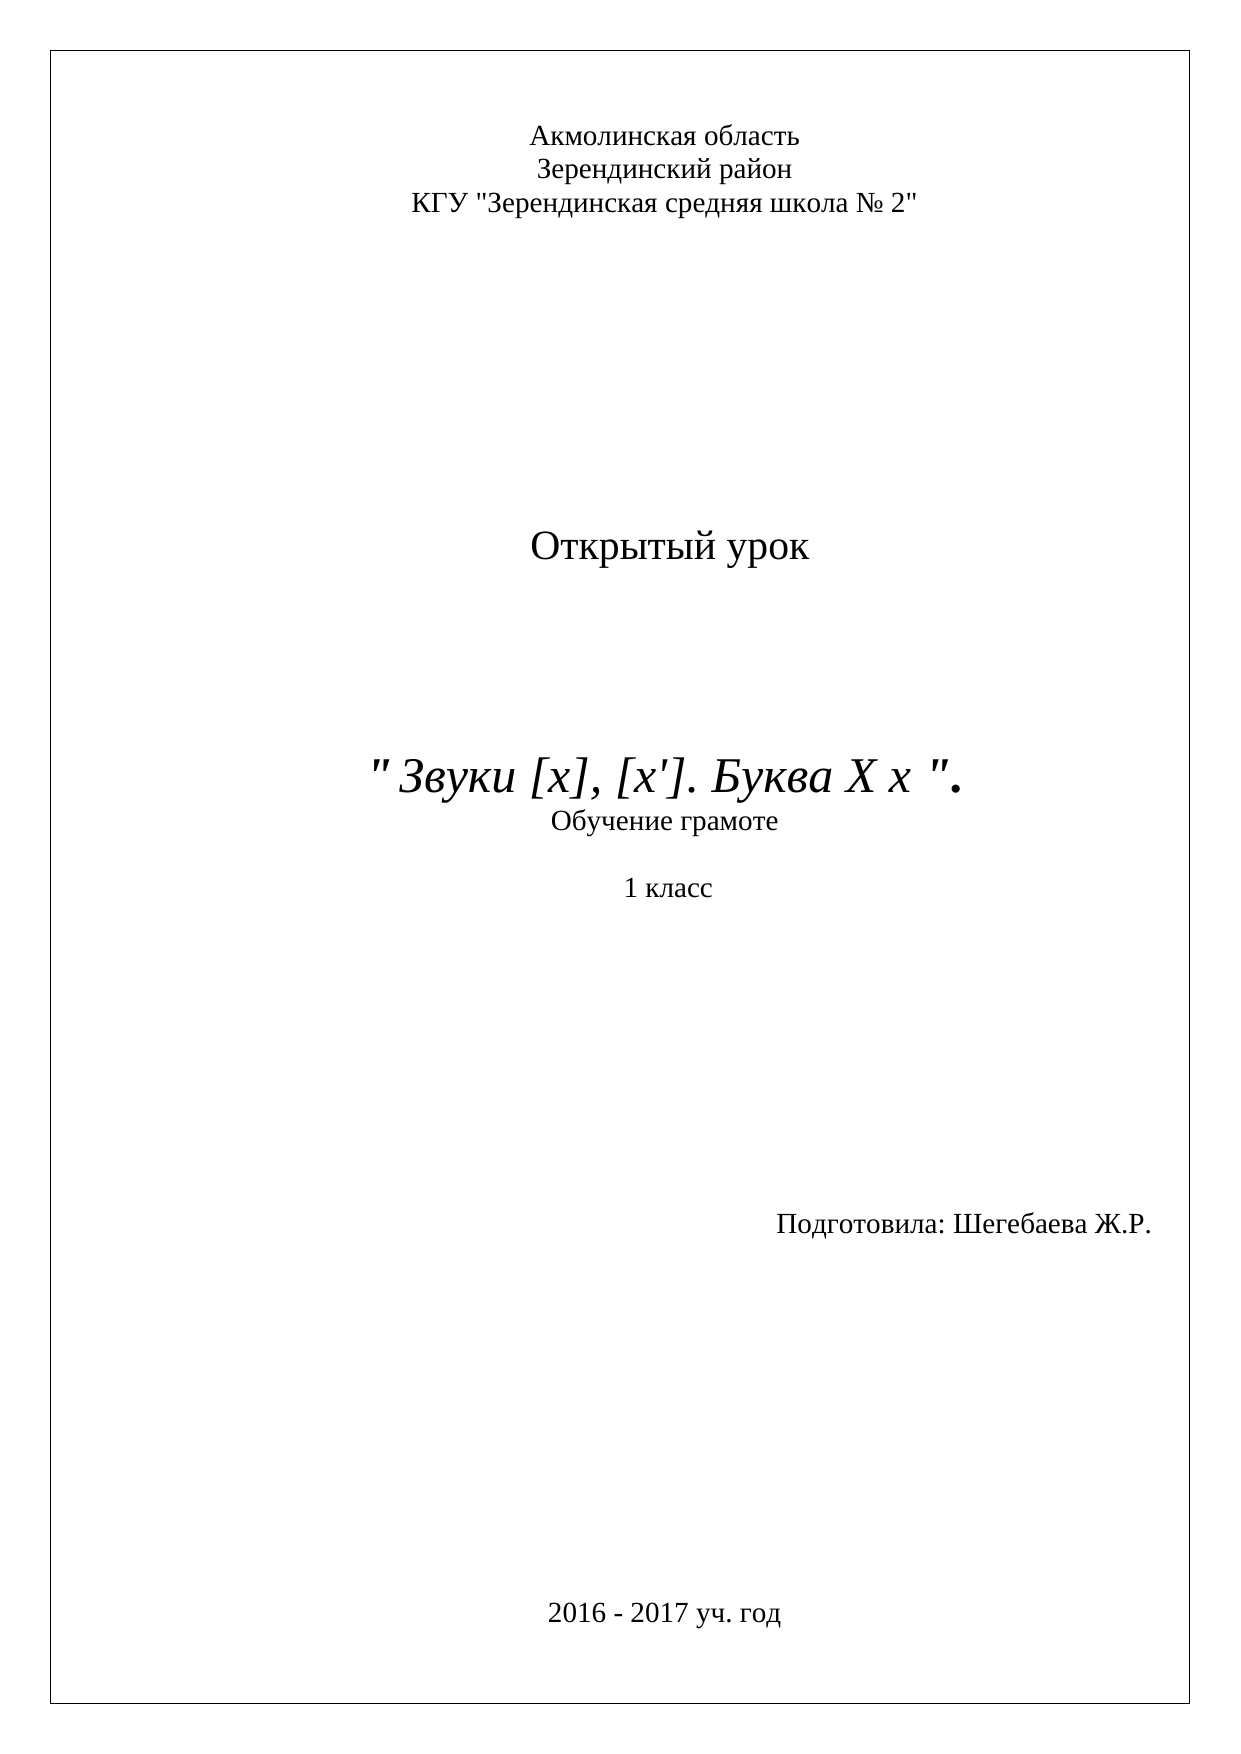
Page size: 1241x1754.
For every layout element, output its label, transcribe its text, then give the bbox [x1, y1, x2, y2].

text " Звуки [х], [х']. Буква X х ". [177, 746, 1152, 803]
text Открытый урок [177, 521, 1152, 568]
text КГУ "Зерендинская средняя школа № 2" [177, 185, 1152, 219]
text Обучение грамоте [177, 803, 1152, 837]
text 2016 - 2017 уч. год [177, 1596, 1152, 1629]
text Подготовила: Шегебаева Ж.Р. [177, 1206, 1152, 1239]
text 1 класс [177, 870, 1152, 904]
text Зерендинский район [177, 152, 1152, 185]
text Акмолинская область [177, 118, 1152, 152]
